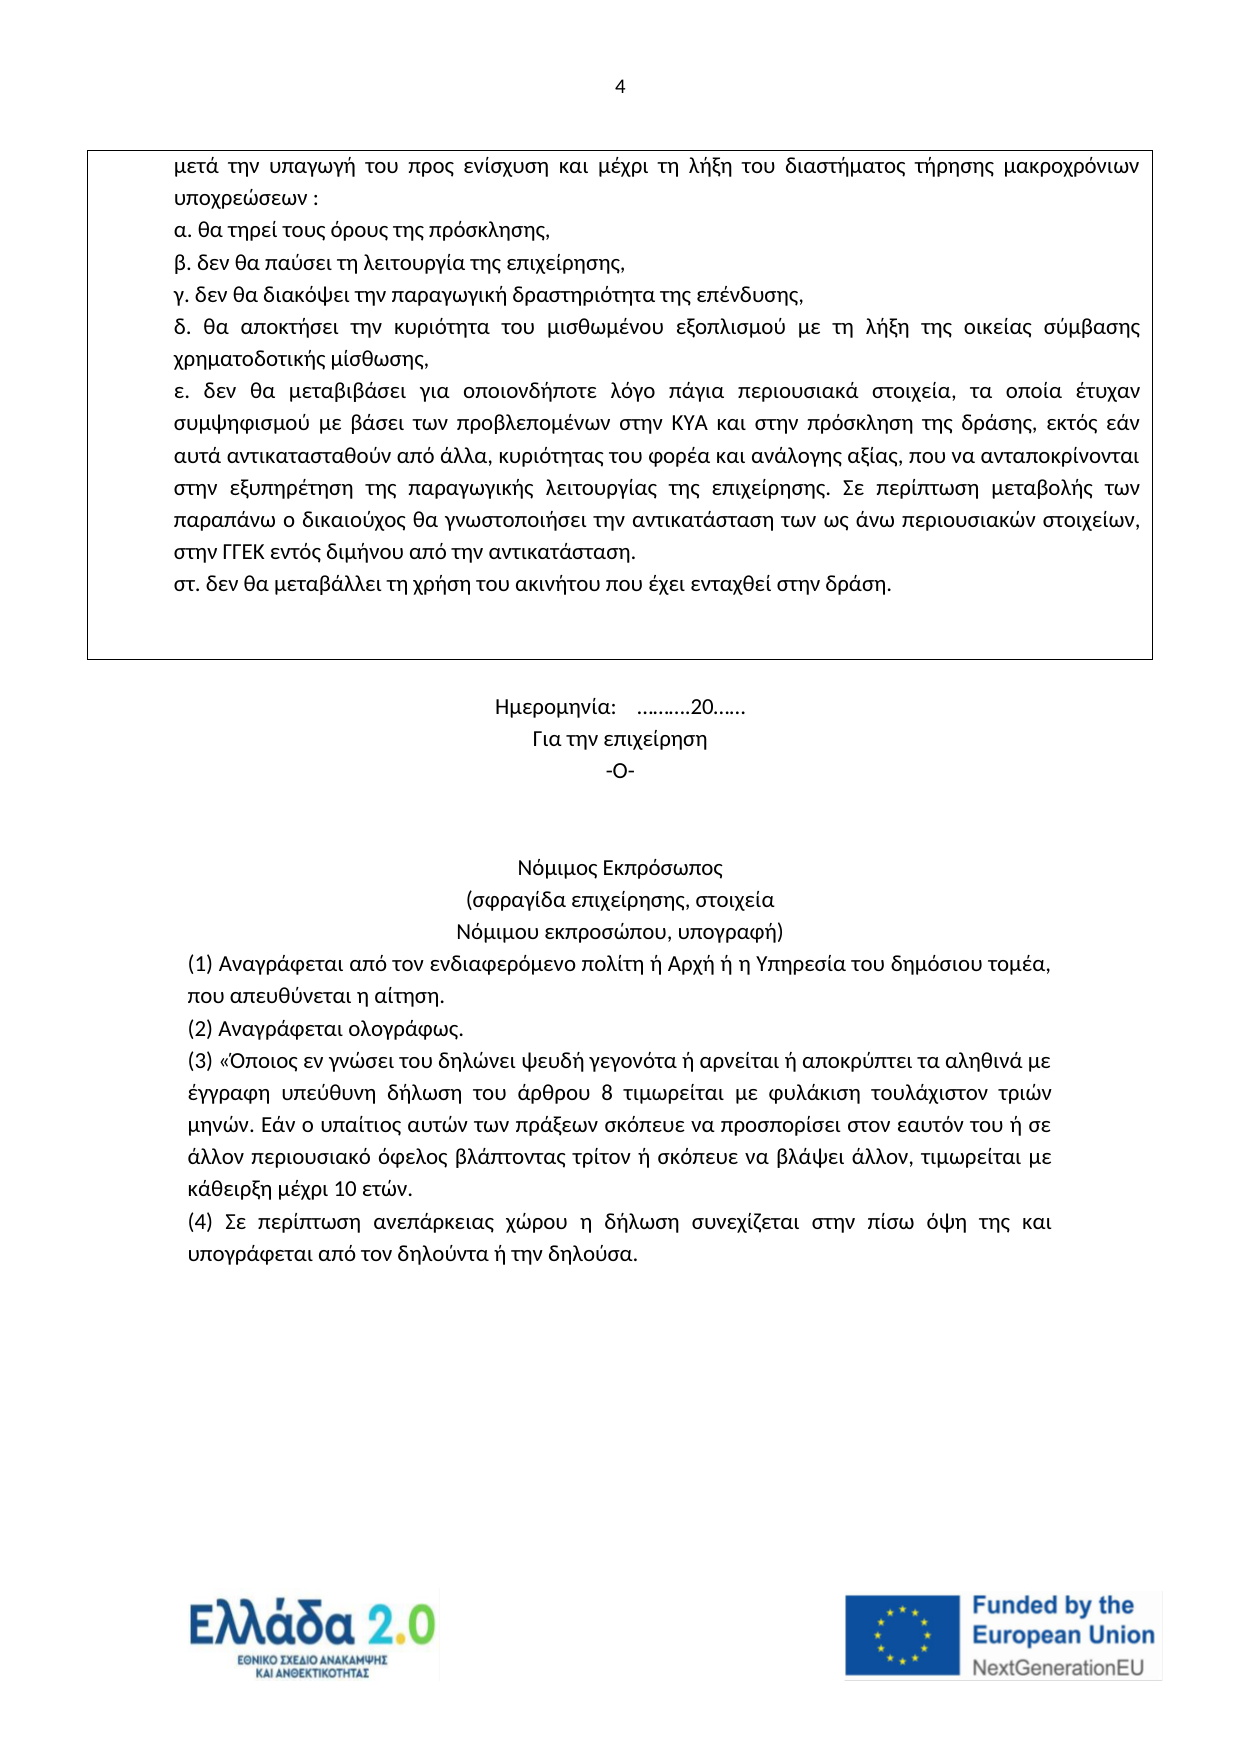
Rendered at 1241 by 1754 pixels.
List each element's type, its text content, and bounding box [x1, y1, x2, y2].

text (2) Αναγράφεται ολογράφως. [187, 1014, 1053, 1042]
text -Ο- [187, 756, 1053, 784]
text Για την επιχείρηση [187, 724, 1053, 752]
text Ημερομηνία: ……….20…… [187, 692, 1053, 720]
picture [187, 1588, 440, 1681]
text (4) Σε περίπτωση ανεπάρκειας χώρου η δήλωση συνεχίζεται στην πίσω όψη της και υπογράφεται από τον δηλούντα ή την δηλούσα. [187, 1207, 1053, 1267]
picture [844, 1591, 1163, 1681]
text (1) Αναγράφεται από τον ενδιαφερόμενο πολίτη ή Αρχή ή η Υπηρεσία του δημόσιου τομέα, που απευθύνεται η αίτηση. [187, 949, 1053, 1009]
text (3) «Όποιος εν γνώσει του δηλώνει ψευδή γεγονότα ή αρνείται ή αποκρύπτει τα αληθινά με έγγραφη υπεύθυνη δήλωση του άρθρου 8 τιμωρείται με φυλάκιση τουλάχιστον τριών μηνών. Εάν ο υπαίτιος αυτών των πράξεων σκόπευε να προσπορίσει στον εαυτόν του ή σε άλλον περιουσιακό όφελος βλάπτοντας τρίτον ή σκόπευε να βλάψει άλλον, τιμωρείται με κάθειρξη μέχρι 10 ετών. [187, 1046, 1053, 1203]
text (σφραγίδα επιχείρησης, στοιχεία [187, 885, 1053, 913]
text Νόμιμου εκπροσώπου, υπογραφή) [187, 917, 1053, 945]
text Νόμιμος Εκπρόσωπος [187, 853, 1053, 881]
